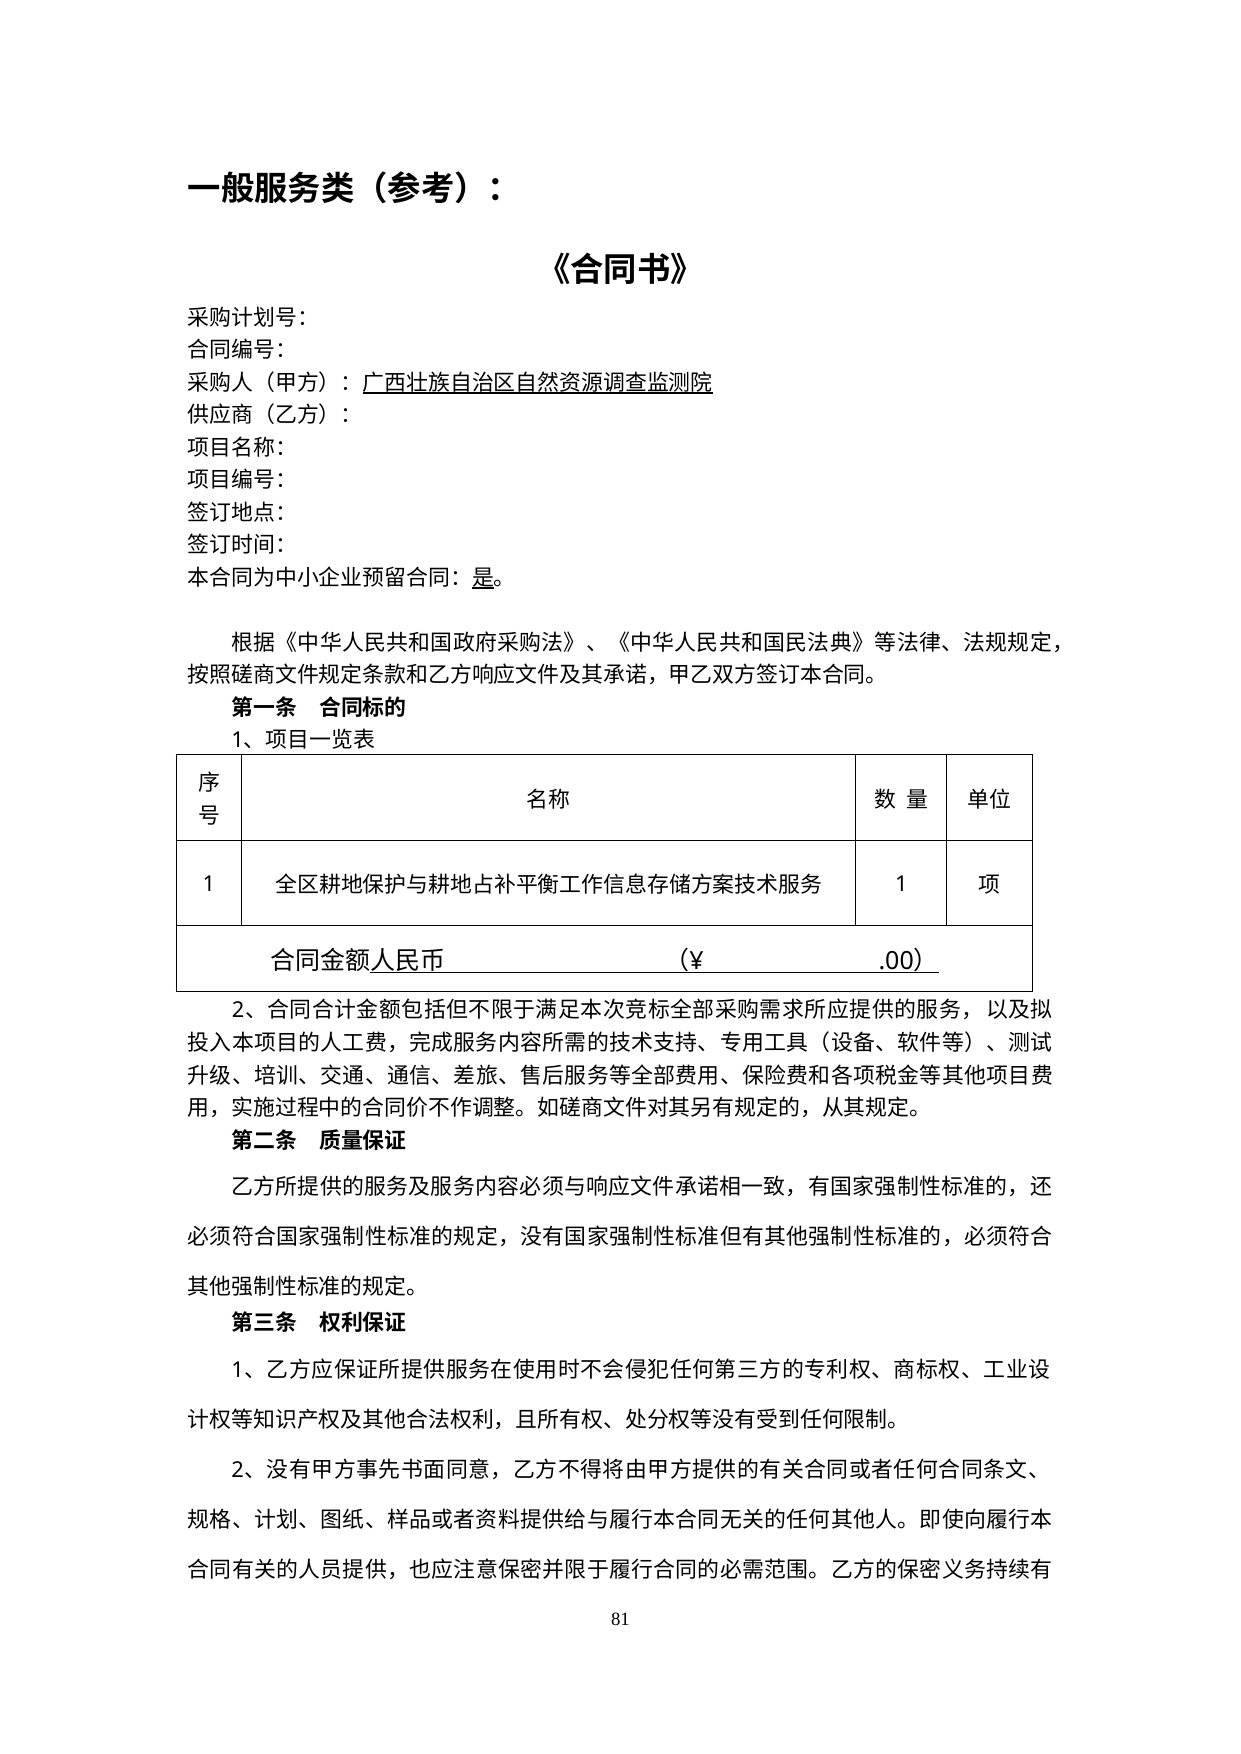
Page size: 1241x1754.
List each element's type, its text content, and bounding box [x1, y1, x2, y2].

table_cell 合同金额人民币 （¥ .00） [177, 926, 1032, 991]
table_cell 1 [856, 841, 946, 925]
text 采购计划号： [187, 299, 969, 332]
table_header 单位 [947, 755, 1032, 840]
text 《合同书》 [187, 234, 1053, 299]
table_cell 1 [177, 841, 241, 925]
text 本合同为中小企业预留合同：是。 [187, 559, 1053, 592]
text 采购人（甲方）：广西壮族自治区自然资源调查监测院 [187, 364, 1053, 397]
text 1、乙方应保证所提供服务在使用时不会侵犯任何第三方的专利权、商标权、工业设计权等知识产权及其他合法权利，且所有权、处分权等没有受到任何限制。 [187, 1337, 1053, 1437]
text 合同编号： [187, 332, 969, 364]
text 第一条 合同标的 [187, 689, 1053, 722]
table_cell 项 [947, 841, 1032, 925]
text 一般服务类（参考）： [187, 162, 1053, 210]
text 1、项目一览表 [187, 722, 1053, 754]
text 项目名称： [187, 429, 1053, 462]
text 第二条 质量保证 [187, 1122, 1053, 1155]
text 签订地点： [187, 494, 1053, 527]
text 签订时间： [187, 527, 1053, 559]
text 项目编号： [187, 462, 1053, 494]
text 2、合同合计金额包括但不限于满足本次竞标全部采购需求所应提供的服务，以及拟投入本项目的人工费，完成服务内容所需的技术支持、专用工具（设备、软件等）、测试、升级、培训、交通、通信、差旅、售后服务等全部费用、保险费和各项税金等其他项目费用，实施过程中的合同价不作调整。如磋商文件对其另有规定的，从其规定。 [187, 992, 1053, 1122]
text 根据《中华人民共和国政府采购法》、《中华人民共和国民法典》等法律、法规规定，按照磋商文件规定条款和乙方响应文件及其承诺，甲乙双方签订本合同。 [187, 624, 1053, 689]
text 乙方所提供的服务及服务内容必须与响应文件承诺相一致，有国家强制性标准的，还必须符合国家强制性标准的规定，没有国家强制性标准但有其他强制性标准的，必须符合其他强制性标准的规定。 [187, 1155, 1053, 1305]
table_header 序号 [177, 755, 241, 840]
table_header 数 量 [856, 755, 946, 840]
text 供应商（乙方）： [187, 397, 1053, 429]
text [187, 1437, 1053, 1587]
text 第三条 权利保证 [187, 1305, 1053, 1337]
table_cell 全区耕地保护与耕地占补平衡工作信息存储方案技术服务 [242, 841, 855, 925]
table_header 名称 [242, 755, 855, 840]
